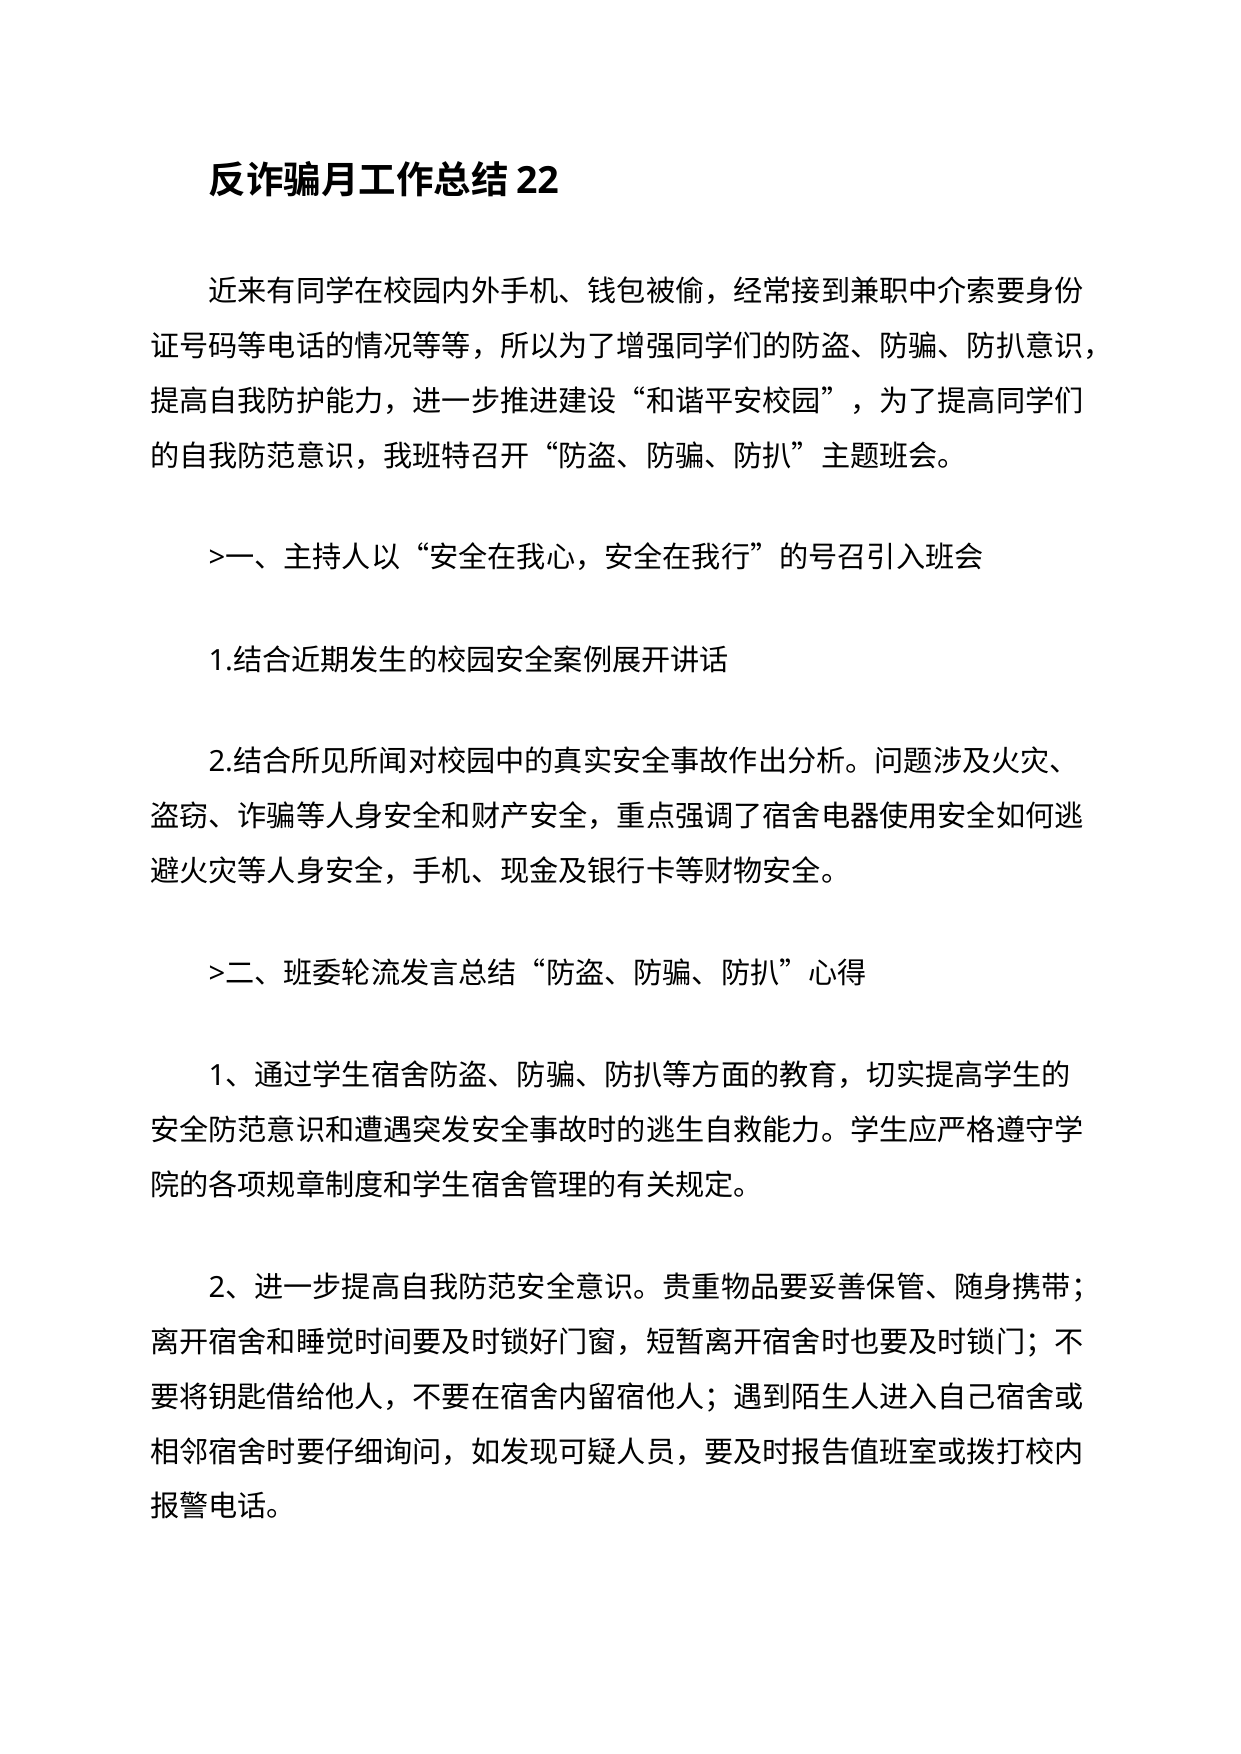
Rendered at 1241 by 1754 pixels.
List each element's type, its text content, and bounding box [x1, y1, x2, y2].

text 反诈骗月工作总结22 [150, 150, 1090, 204]
text >一、主持人以“安全在我心，安全在我行”的号召引入班会 [150, 534, 1090, 576]
text 1.结合近期发生的校园安全案例展开讲话 [150, 636, 1090, 678]
text >二、班委轮流发言总结“防盗、防骗、防扒”心得 [150, 950, 1090, 992]
text 近来有同学在校园内外手机、钱包被偷，经常接到兼职中介索要身份证号码等电话的情况等等，所以为了增强同学们的防盗、防骗、防扒意识，提高自我防护能力，进一步推进建设“和谐平安校园”，为了提高同学们的自我防范意识，我班特召开“防盗、防骗、防扒”主题班会。 [150, 268, 1090, 474]
text 2、进一步提高自我防范安全意识。贵重物品要妥善保管、随身携带；离开宿舍和睡觉时间要及时锁好门窗，短暂离开宿舍时也要及时锁门；不要将钥匙借给他人，不要在宿舍内留宿他人；遇到陌生人进入自己宿舍或相邻宿舍时要仔细询问，如发现可疑人员，要及时报告值班室或拨打校内报警电话。 [150, 1263, 1090, 1525]
text 2.结合所见所闻对校园中的真实安全事故作出分析。问题涉及火灾、盗窃、诈骗等人身安全和财产安全，重点强调了宿舍电器使用安全如何逃避火灾等人身安全，手机、现金及银行卡等财物安全。 [150, 738, 1090, 890]
text 1、通过学生宿舍防盗、防骗、防扒等方面的教育，切实提高学生的安全防范意识和遭遇突发安全事故时的逃生自救能力。学生应严格遵守学院的各项规章制度和学生宿舍管理的有关规定。 [150, 1052, 1090, 1204]
